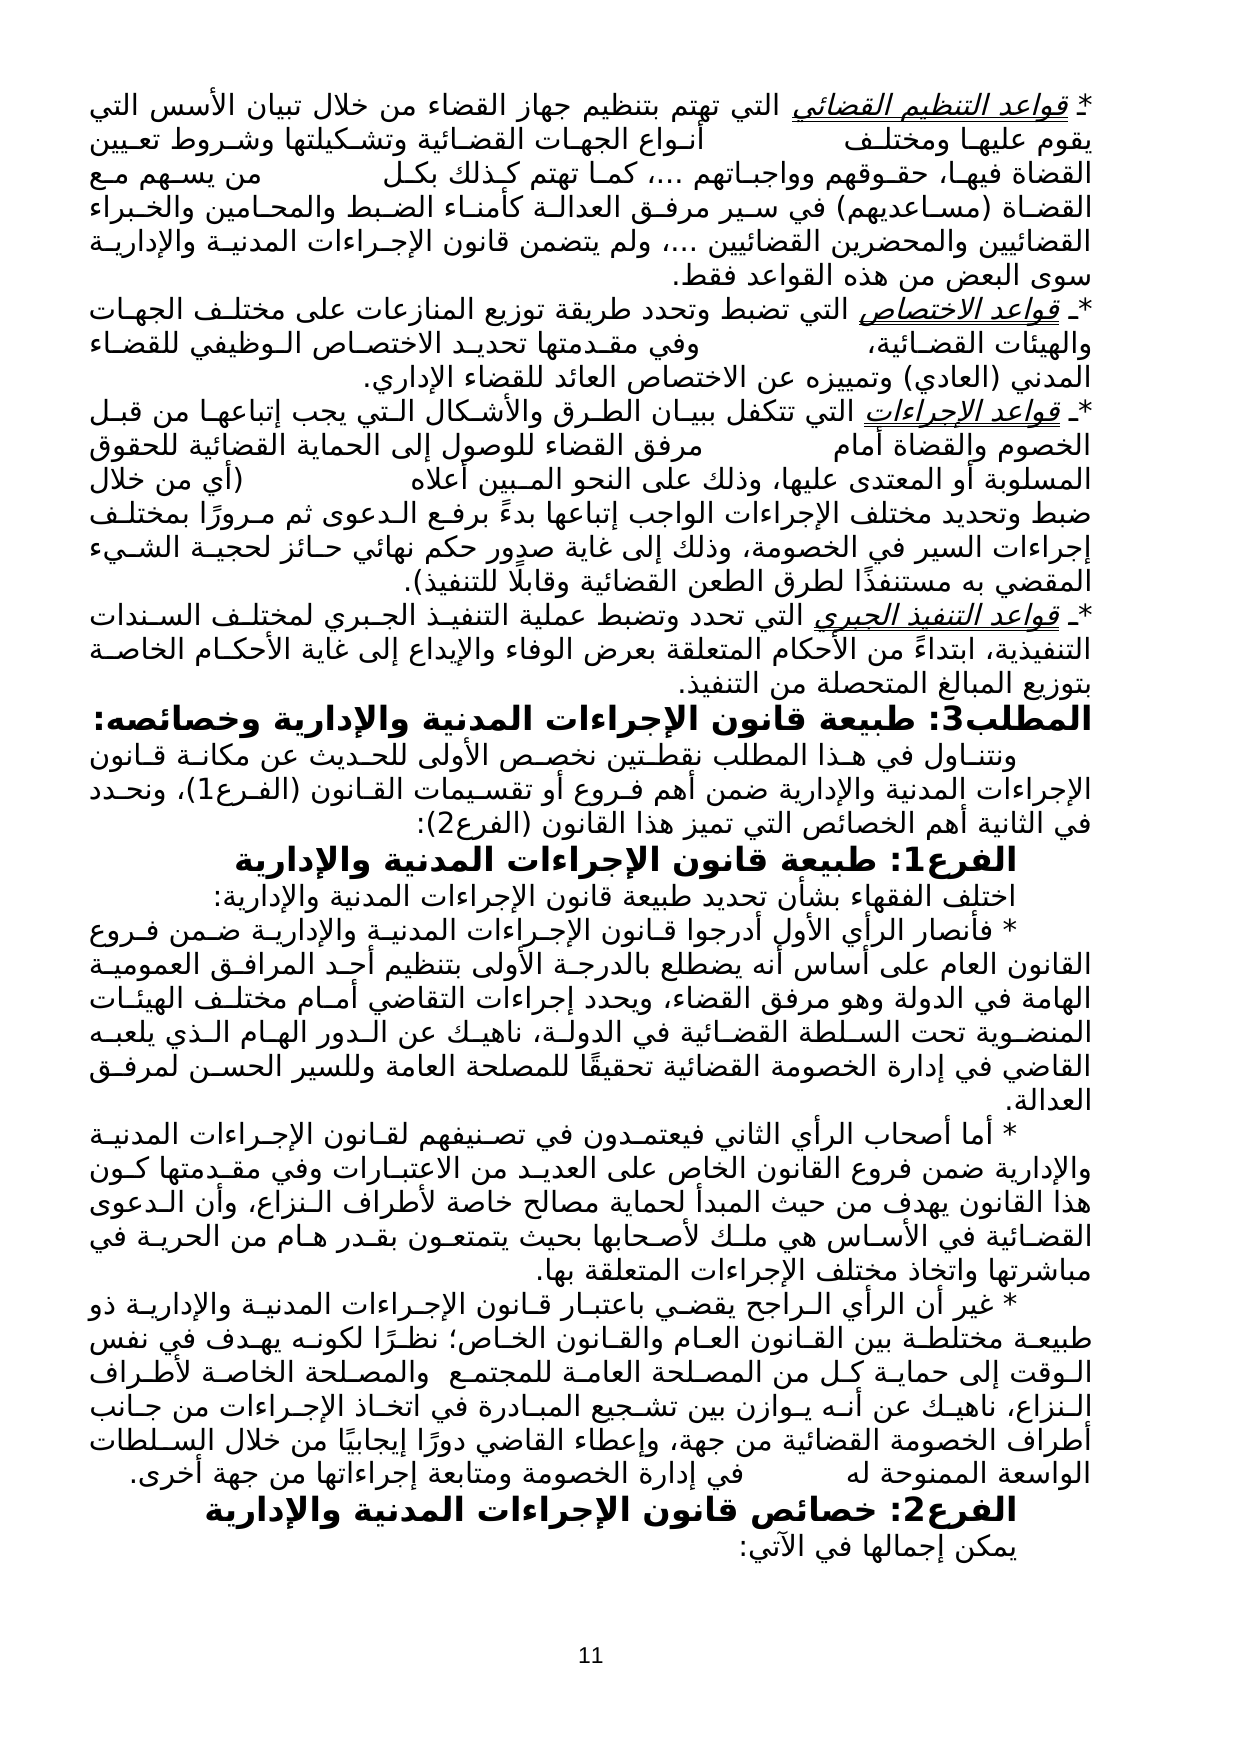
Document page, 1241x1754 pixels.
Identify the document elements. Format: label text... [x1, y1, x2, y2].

text * أما أصحاب الرأي الثاني فيعتمدون في تصنيفهم لقانون الإجراءات المدنية والإدارية ضمن فروع القانون الخاص على العديد من الاعتبارات وفي مقدمتها كون هذا القانون يهدف من حيث المبدأ لحماية مصالح خاصة لأطراف النزاع، وأن الدعوى القضائية في الأساس هي ملك لأصحابها بحيث يتمتعون بقدر هام من الحرية في مباشرتها واتخاذ مختلف الإجراءات المتعلقة بها. [89, 1117, 1092, 1287]
text ونتناول في هذا المطلب نقطتين نخصص الأولى للحديث عن مكانة قانون الإجراءات المدنية والإدارية ضمن أهم فروع أو تقسيمات القانون (الفرع1)، ونحدد في الثانية أهم الخصائص التي تميز هذا القانون (الفرع2): [89, 739, 1092, 841]
text * فأنصار الرأي الأول أدرجوا قانون الإجراءات المدنية والإدارية ضمن فروع القانون العام على أساس أنه يضطلع بالدرجة الأولى بتنظيم أحد المرافق العمومية الهامة في الدولة وهو مرفق القضاء، ويحدد إجراءات التقاضي أمام مختلف الهيئات المنضوية تحت السلطة القضائية في الدولة، ناهيك عن الدور الهام الذي يلعبه القاضي في إدارة الخصومة القضائية تحقيقًا للمصلحة العامة وللسير الحسن لمرفق العدالة. [89, 913, 1092, 1117]
text الفرع1: طبيعة قانون الإجراءات المدنية والإدارية [89, 841, 1092, 879]
text الفرع2: خصائص قانون الإجراءات المدنية والإدارية [89, 1491, 1092, 1529]
text اختلف الفقهاء بشأن تحديد طبيعة قانون الإجراءات المدنية والإدارية: [89, 879, 1092, 913]
text * غير أن الرأي الراجح يقضي باعتبار قانون الإجراءات المدنية والإدارية ذو طبيعة مختلطة بين القانون العام والقانون الخاص؛ نظرًا لكونه يهدف في نفس الوقت إلى حماية كل من المصلحة العامة للمجتمع والمصلحة الخاصة لأطراف النزاع، ناهيك عن أنه يوازن بين تشجيع المبادرة في اتخاذ الإجراءات من جانب أطراف الخصومة القضائية من جهة، وإعطاء القاضي دورًا إيجابيًا من خلال السلطات الواسعة الممنوحة له في إدارة الخصومة ومتابعة إجراءاتها من جهة أخرى. [89, 1287, 1092, 1491]
text * قواعد التنفيذ الجبري التي تحدد وتضبط عملية التنفيذ الجبري لمختلف السندات التنفيذية، ابتداءً من الأحكام المتعلقة بعرض الوفاء والإيداع إلى غاية الأحكام الخاصة بتوزيع المبالغ المتحصلة من التنفيذ. [89, 598, 1092, 700]
text * قواعد الإجراءات التي تتكفل ببيان الطرق والأشكال التي يجب إتباعها من قبل الخصوم والقضاة أمام مرفق القضاء للوصول إلى الحماية القضائية للحقوق المسلوبة أو المعتدى عليها، وذلك على النحو المبين أعلاه (أي من خلال ضبط وتحديد مختلف الإجراءات الواجب إتباعها بدءً برفع الدعوى ثم مرورًا بمختلف إجراءات السير في الخصومة، وذلك إلى غاية صدور حكم نهائي حائز لحجية الشيء المقضي به مستنفذًا لطرق الطعن القضائية وقابلًا للتنفيذ). [89, 394, 1092, 598]
text يمكن إجمالها في الآتي: [89, 1529, 1092, 1563]
text المطلب3: طبيعة قانون الإجراءات المدنية والإدارية وخصائصه: [89, 700, 1092, 739]
text * قواعد التنظيم القضائي التي تهتم بتنظيم جهاز القضاء من خلال تبيان الأسس التي يقوم عليها ومختلف أنواع الجهات القضائية وتشكيلتها وشروط تعيين القضاة فيها، حقوقهم وواجباتهم ...، كما تهتم كذلك بكل من يسهم مع القضاة (مساعديهم) في سير مرفق العدالة كأمناء الضبط والمحامين والخبراء القضائيين والمحضرين القضائيين ...، ولم يتضمن قانون الإجراءات المدنية والإدارية سوى البعض من هذه القواعد فقط. [89, 89, 1092, 292]
text * قواعد الاختصاص التي تضبط وتحدد طريقة توزيع المنازعات على مختلف الجهات والهيئات القضائية، وفي مقدمتها تحديد الاختصاص الوظيفي للقضاء المدني (العادي) وتمييزه عن الاختصاص العائد للقضاء الإداري. [89, 292, 1092, 394]
